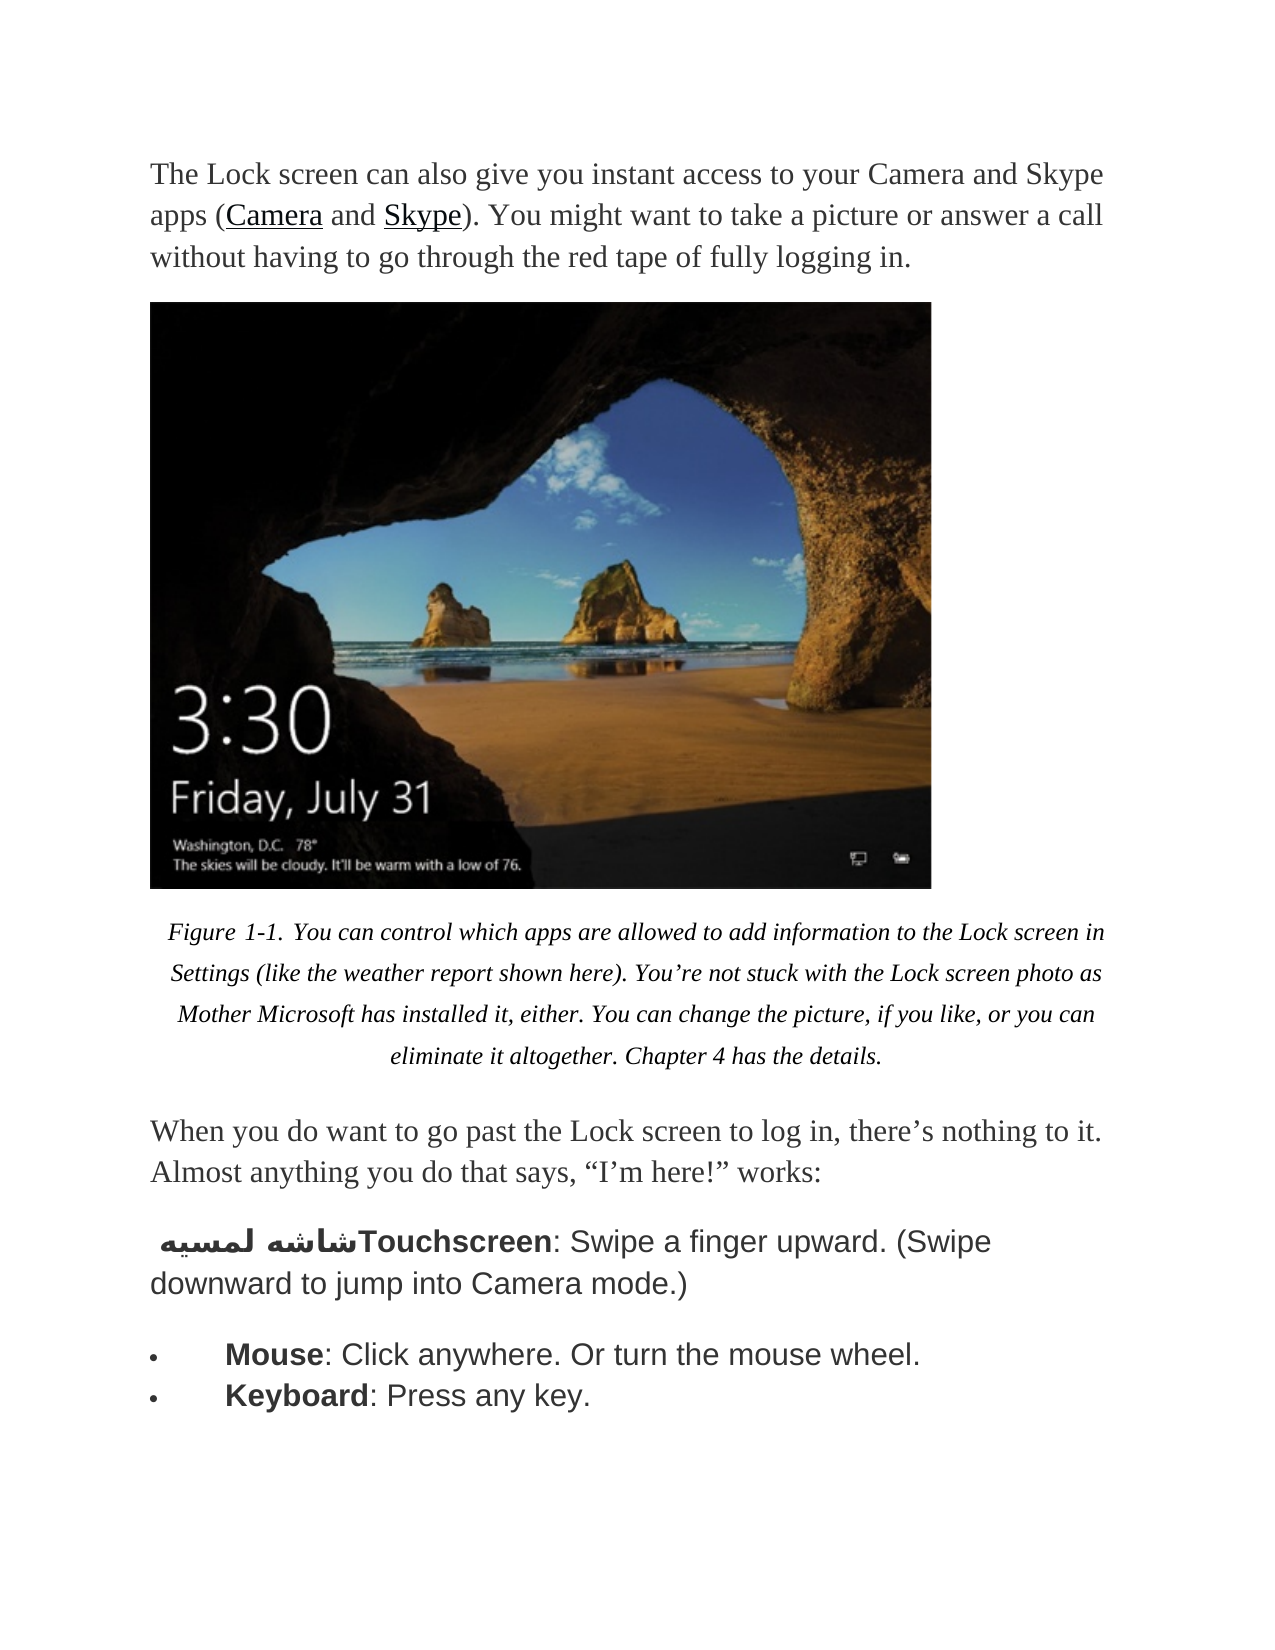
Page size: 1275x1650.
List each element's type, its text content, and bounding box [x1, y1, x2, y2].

text Figure 1-1. You can control which apps are allowed to add information to the Lock screen in Settings (like the weather report shown here). You’re not stuck with the Lock screen photo as Mother Microsoft has installed it, either. You can change the picture, if you like, or you can eliminate it altogether. Chapter 4 has the details. [150, 904, 1125, 1069]
list Mouse: Click anywhere. Or turn the mouse wheel. [150, 1330, 1125, 1372]
list Keyboard: Press any key. [150, 1372, 1125, 1413]
text When you do want to go past the Lock screen to log in, there’s nothing to it. Almost anything you do that says, “I’m here!” works: [150, 1107, 1125, 1189]
text The Lock screen can also give you instant access to your Camera and Skype apps (Camera and Skype). You might want to take a picture or answer a call without having to go through the red tape of fully logging in. [150, 150, 1125, 274]
text شاشه لمسيهTouchscreen: Swipe a finger upward. (Swipe downward to jump into Camera mode.) [150, 1219, 1125, 1301]
picture [150, 302, 932, 889]
